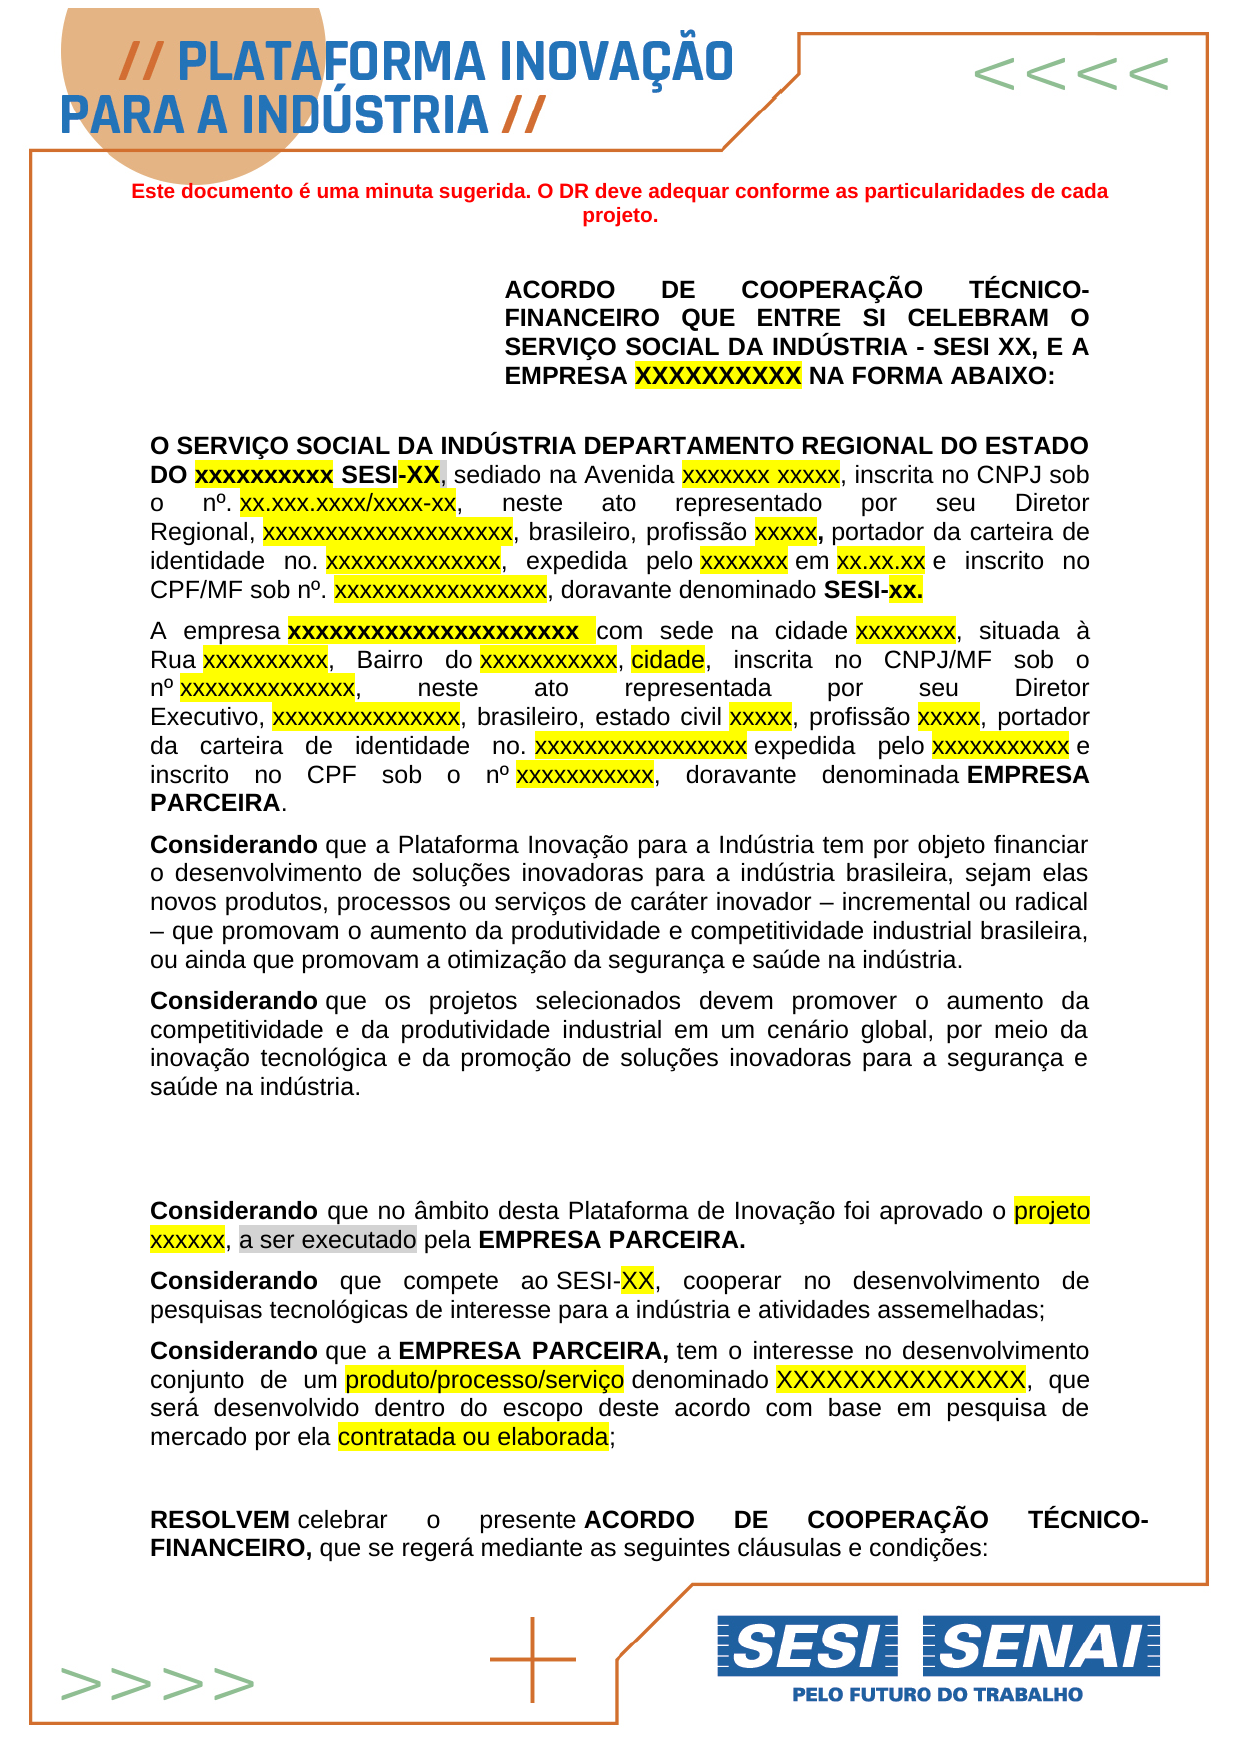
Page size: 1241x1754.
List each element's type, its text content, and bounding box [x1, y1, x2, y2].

text Considerando que a EMPRESA PARCEIRA, tem o interesse no desenvolvimento conjunto de um produto/processo/serviço denominado XXXXXXXXXXXXXXX, que será desenvolvido dentro do escopo deste acordo com base em pesquisa de mercado por ela contratada ou elaborada; [150, 1336, 1090, 1451]
text ACORDO DE COOPERAÇÃO TÉCNICO-FINANCEIRO QUE ENTRE SI CELEBRAM O SERVIÇO SOCIAL DA INDÚSTRIA - SESI XX, E A EMPRESA XXXXXXXXXX NA FORMA ABAIXO: [504, 274, 1090, 389]
text A empresa xxxxxxxxxxxxxxxxxxxxx com sede na cidade xxxxxxxx, situada à Rua xxxxxxxxxx, Bairro do xxxxxxxxxxx, cidade, inscrita no CNPJ/MF sob o nº xxxxxxxxxxxxxx, neste ato representada por seu Diretor Executivo, xxxxxxxxxxxxxxx, brasileiro, estado civil xxxxx, profissão xxxxx, portador da carteira de identidade no. xxxxxxxxxxxxxxxxx expedida pelo xxxxxxxxxxx e inscrito no CPF sob o nº xxxxxxxxxxx, doravante denominada EMPRESA PARCEIRA. [150, 616, 1090, 817]
text Considerando que compete ao SESI-XX, cooperar no desenvolvimento de pesquisas tecnológicas de interesse para a indústria e atividades assemelhadas; [150, 1266, 1090, 1323]
text Este documento é uma minuta sugerida. O DR deve adequar conforme as particularidades de cada projeto. [91, 150, 1149, 227]
text Considerando que os projetos selecionados devem promover o aumento da competitividade e da produtividade industrial em um cenário global, por meio da inovação tecnológica e da promoção de soluções inovadoras para a segurança e saúde na indústria. [150, 986, 1090, 1101]
text Considerando que no âmbito desta Plataforma de Inovação foi aprovado o projeto xxxxxx, a ser executado pela EMPRESA PARCEIRA. [150, 1196, 1090, 1253]
text O SERVIÇO SOCIAL DA INDÚSTRIA DEPARTAMENTO REGIONAL DO ESTADO DO xxxxxxxxxx SESI-XX, sediado na Avenida xxxxxxx xxxxx, inscrita no CNPJ sob o nº. xx.xxx.xxxx/xxxx-xx, neste ato representado por seu Diretor Regional, xxxxxxxxxxxxxxxxxxxx, brasileiro, profissão xxxxx, portador da carteira de identidade no. xxxxxxxxxxxxxx, expedida pelo xxxxxxx em xx.xx.xx e inscrito no CPF/MF sob nº. xxxxxxxxxxxxxxxxx, doravante denominado SESI-xx. [150, 431, 1090, 603]
text Considerando que a Plataforma Inovação para a Indústria tem por objeto financiar o desenvolvimento de soluções inovadoras para a indústria brasileira, sejam elas novos produtos, processos ou serviços de caráter inovador – incremental ou radical – que promovam o aumento da produtividade e competitividade industrial brasileira, ou ainda que promovam a otimização da segurança e saúde na indústria. [150, 829, 1090, 973]
text RESOLVEM celebrar o presente ACORDO DE COOPERAÇÃO TÉCNICO-FINANCEIRO, que se regerá mediante as seguintes cláusulas e condições: [150, 1504, 1149, 1562]
picture [6, 8, 1234, 1745]
